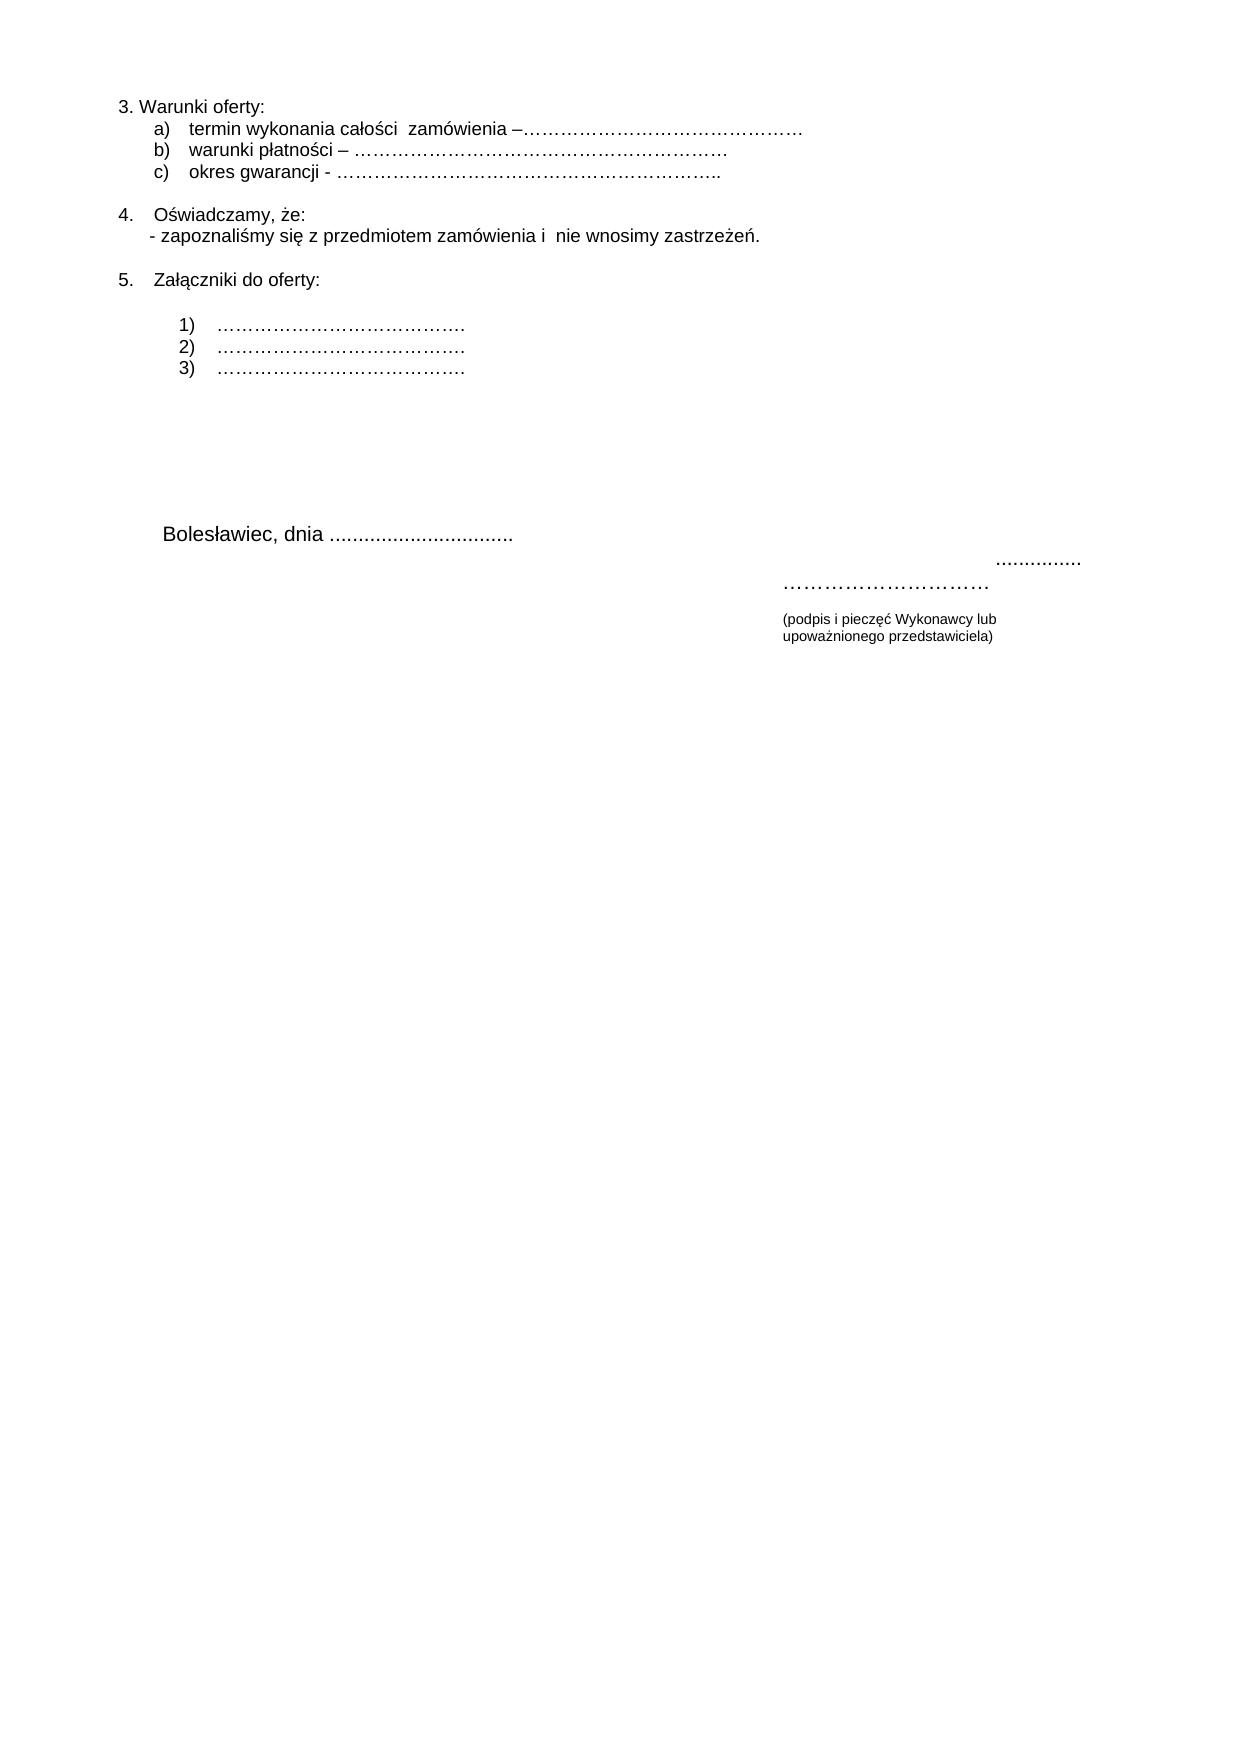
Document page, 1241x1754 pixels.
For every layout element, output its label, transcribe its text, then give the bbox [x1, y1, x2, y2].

text (podpis i pieczęć Wykonawcy lub [118, 611, 1122, 628]
list warunki płatności – …………………………………………………… [153, 139, 1122, 161]
list …………………………………. [178, 357, 1122, 378]
list Oświadczamy, że: [118, 204, 1122, 225]
list termin wykonania całości zamówienia –……………………………………… [153, 117, 1122, 139]
text 3. Warunki oferty: [118, 96, 1122, 117]
list …………………………………. [178, 335, 1122, 357]
text - zapoznaliśmy się z przedmiotem zamówienia i nie wnosimy zastrzeżeń. [118, 225, 1122, 247]
text upoważnionego przedstawiciela) [118, 628, 1122, 644]
text Bolesławiec, dnia ................................ [162, 522, 1122, 546]
list …………………………………. [178, 314, 1122, 335]
list Załączniki do oferty: [118, 268, 1122, 290]
text ...............………………………… [782, 546, 1122, 594]
list okres gwarancji - …………………………………………………….. [153, 161, 1122, 182]
